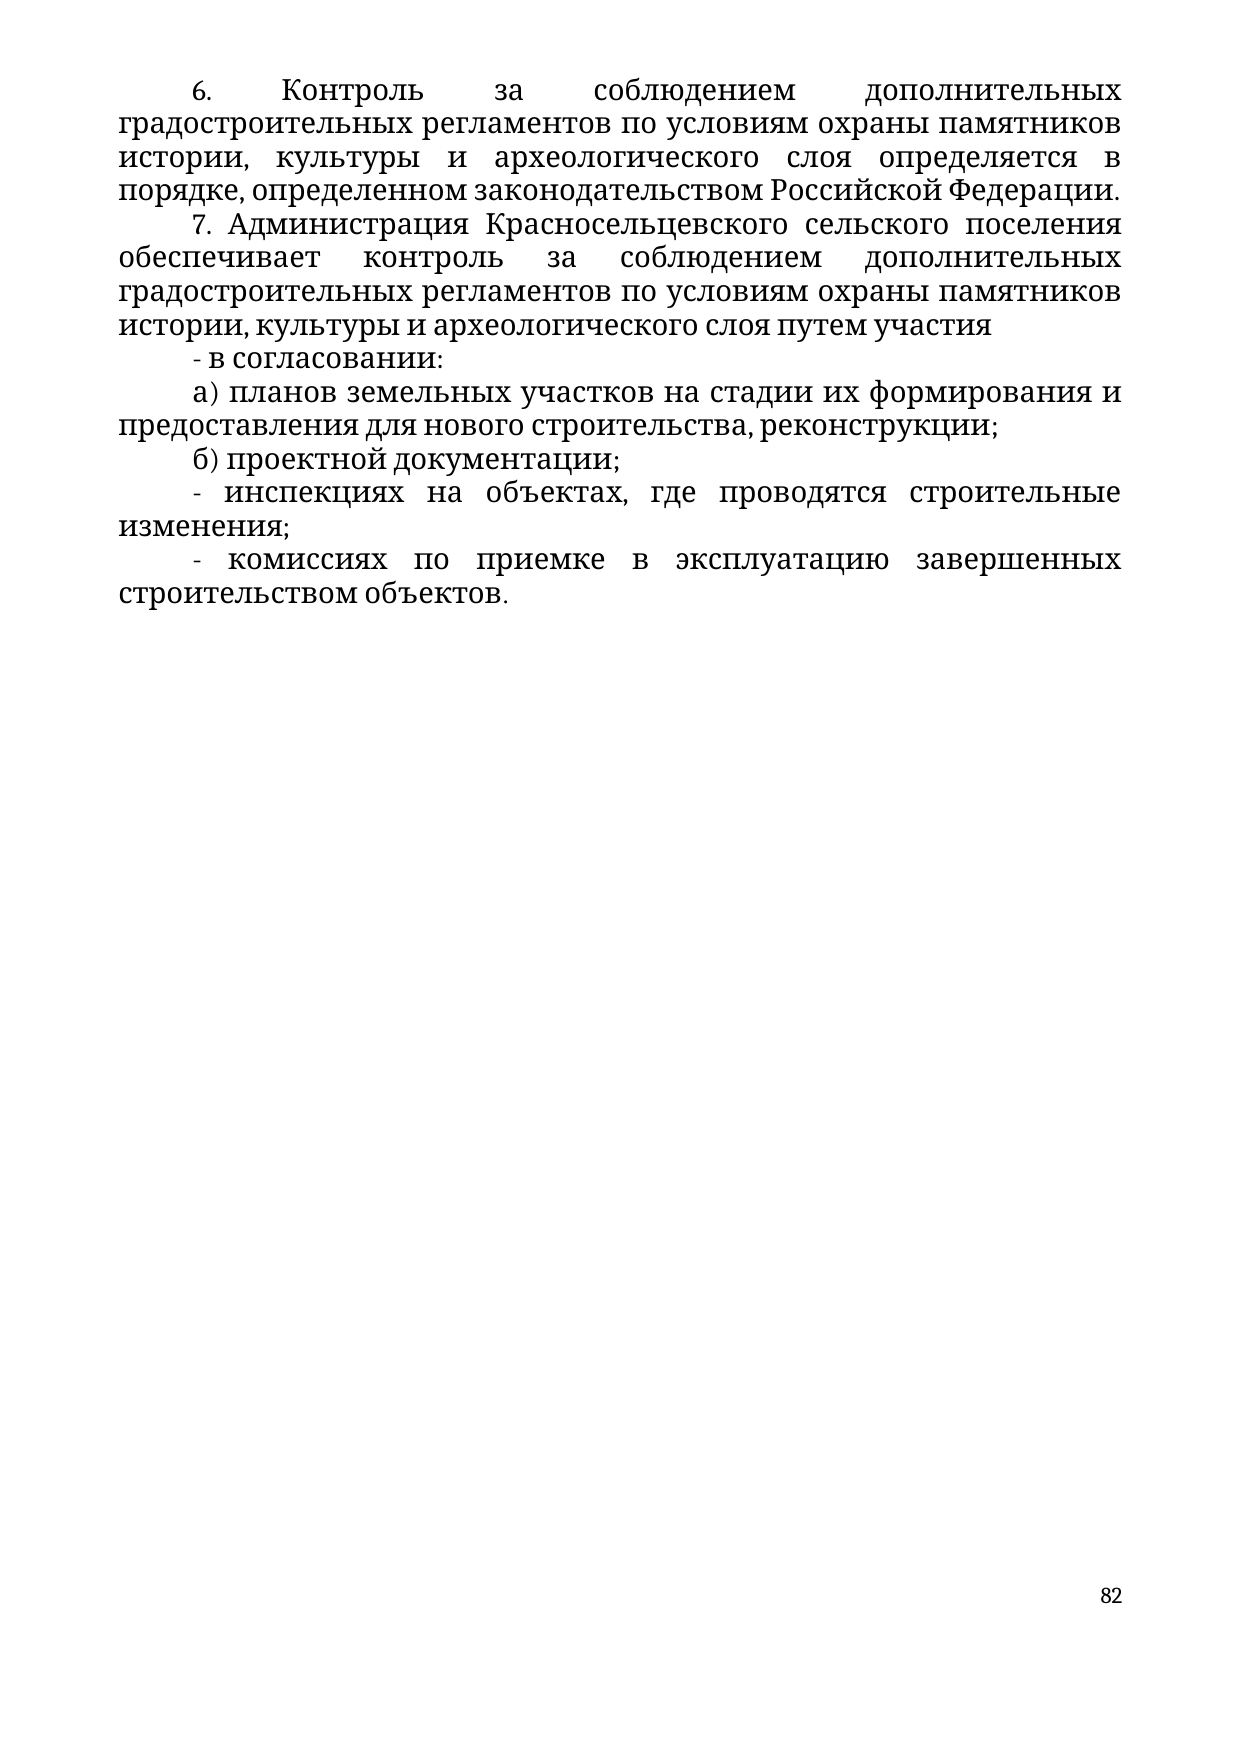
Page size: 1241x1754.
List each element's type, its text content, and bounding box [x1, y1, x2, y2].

text 6. Контроль за соблюдением дополнительных градостроительных регламентов по условиям охраны памятников истории, культуры и археологического слоя определяется в порядке, определенном законодательством Российской Федерации. [118, 74, 1122, 208]
text а) планов земельных участков на стадии их формирования и предоставления для нового строительства, реконструкции; [118, 376, 1122, 443]
text - в согласовании: [118, 342, 1122, 376]
text - комиссиях по приемке в эксплуатацию завершенных строительством объектов. [118, 543, 1122, 611]
text б) проектной документации; [118, 443, 1122, 476]
text - инспекциях на объектах, где проводятся строительные изменения; [118, 476, 1122, 543]
text 7. Администрация Красносельцевского сельского поселения обеспечивает контроль за соблюдением дополнительных градостроительных регламентов по условиям охраны памятников истории, культуры и археологического слоя путем участия [118, 208, 1122, 342]
